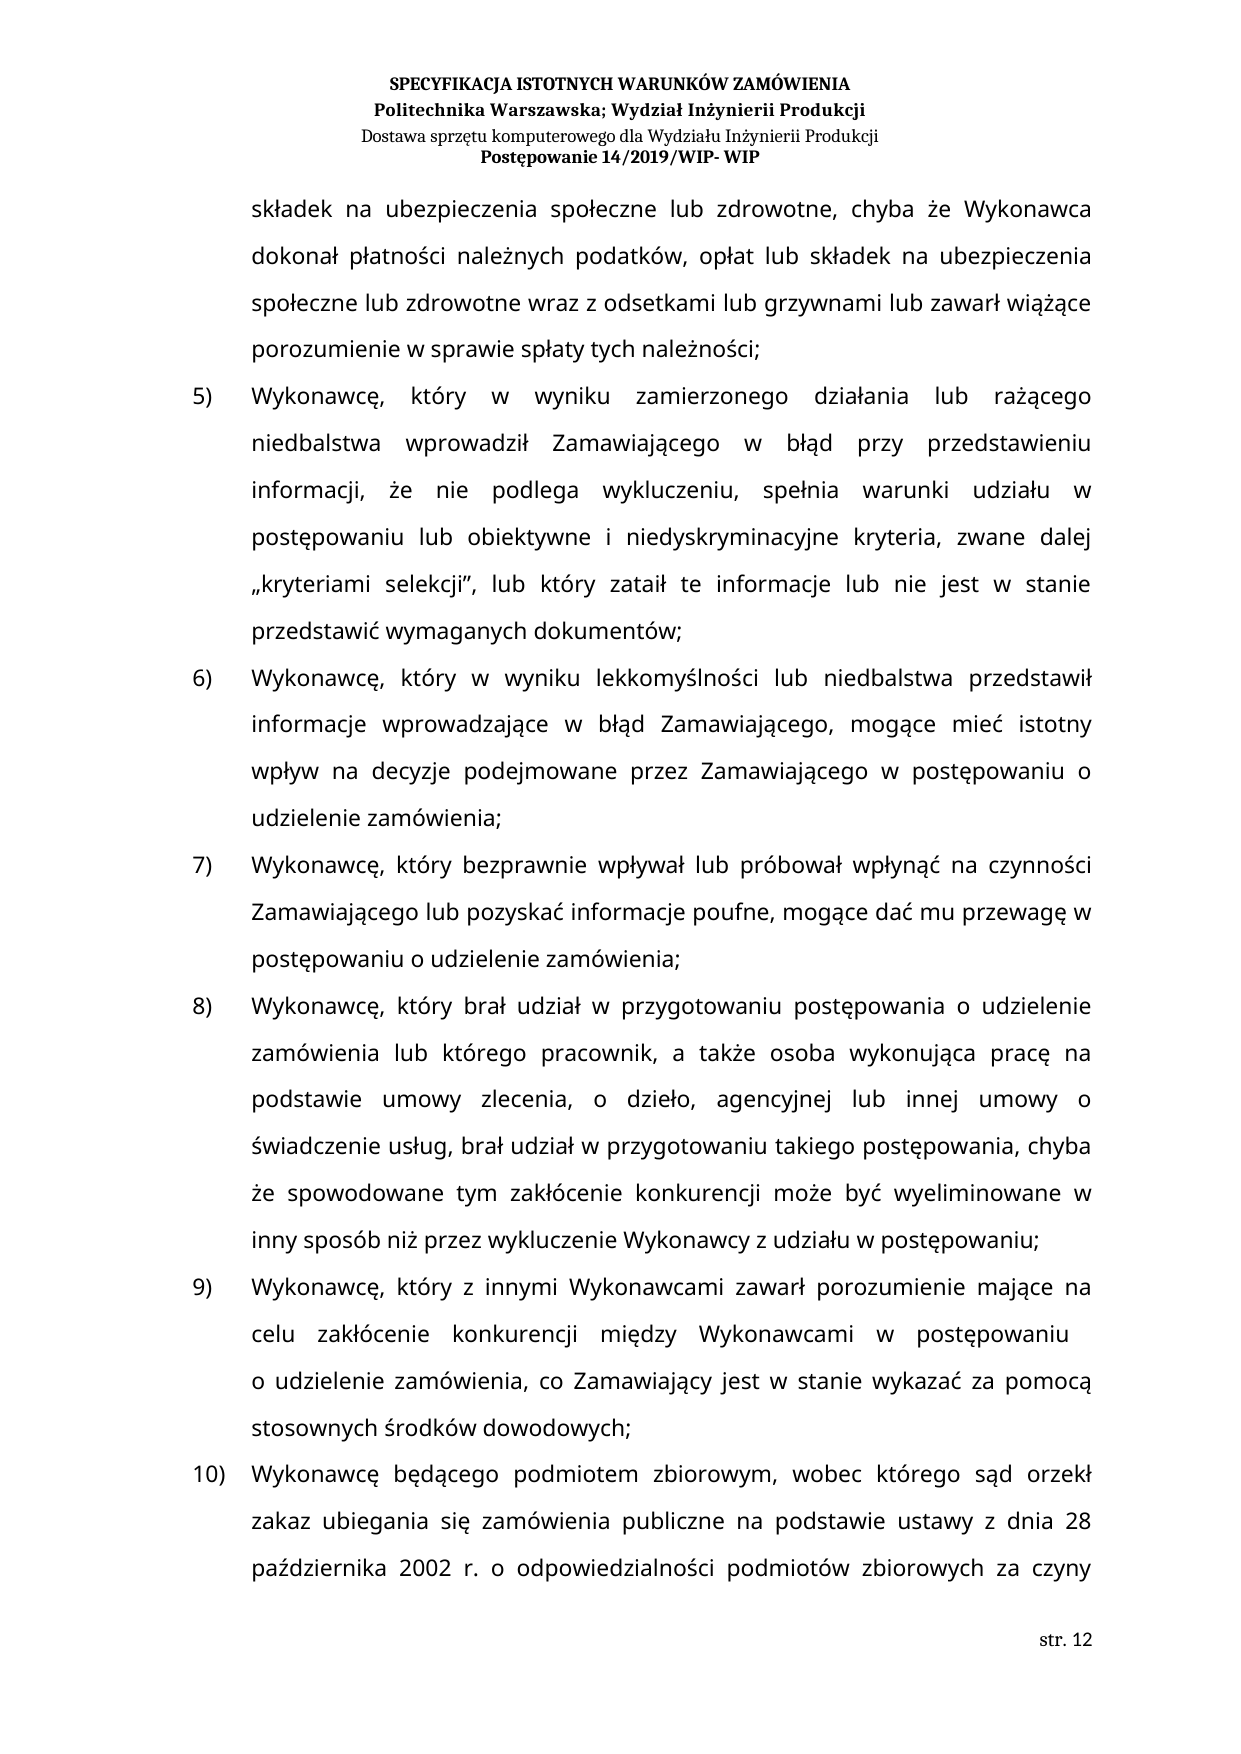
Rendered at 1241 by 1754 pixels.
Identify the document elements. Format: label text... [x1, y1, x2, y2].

list Wykonawcę, który bezprawnie wpływał lub próbował wpłynąć na czynności Zamawiającego lub pozyskać informacje poufne, mogące dać mu przewagę w postępowaniu o udzielenie zamówienia; [192, 849, 1092, 974]
list Wykonawcę, który z innymi Wykonawcami zawarł porozumienie mające na celu zakłócenie konkurencji między Wykonawcami w postępowaniu o udzielenie zamówienia, co Zamawiający jest w stanie wykazać za pomocą stosownych środków dowodowych; [192, 1271, 1092, 1443]
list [192, 193, 1092, 364]
list Wykonawcę, który brał udział w przygotowaniu postępowania o udzielenie zamówienia lub którego pracownik, a także osoba wykonująca pracę na podstawie umowy zlecenia, o dzieło, agencyjnej lub innej umowy o świadczenie usług, brał udział w przygotowaniu takiego postępowania, chyba że spowodowane tym zakłócenie konkurencji może być wyeliminowane w inny sposób niż przez wykluczenie Wykonawcy z udziału w postępowaniu; [192, 989, 1092, 1255]
list Wykonawcę, który w wyniku zamierzonego działania lub rażącego niedbalstwa wprowadził Zamawiającego w błąd przy przedstawieniu informacji, że nie podlega wykluczeniu, spełnia warunki udziału w postępowaniu lub obiektywne i niedyskryminacyjne kryteria, zwane dalej „kryteriami selekcji”, lub który zataił te informacje lub nie jest w stanie przedstawić wymaganych dokumentów; [192, 380, 1092, 646]
list Wykonawcę, który w wyniku lekkomyślności lub niedbalstwa przedstawił informacje wprowadzające w błąd Zamawiającego, mogące mieć istotny wpływ na decyzje podejmowane przez Zamawiającego w postępowaniu o udzielenie zamówienia; [192, 661, 1092, 833]
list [192, 1458, 1092, 1583]
